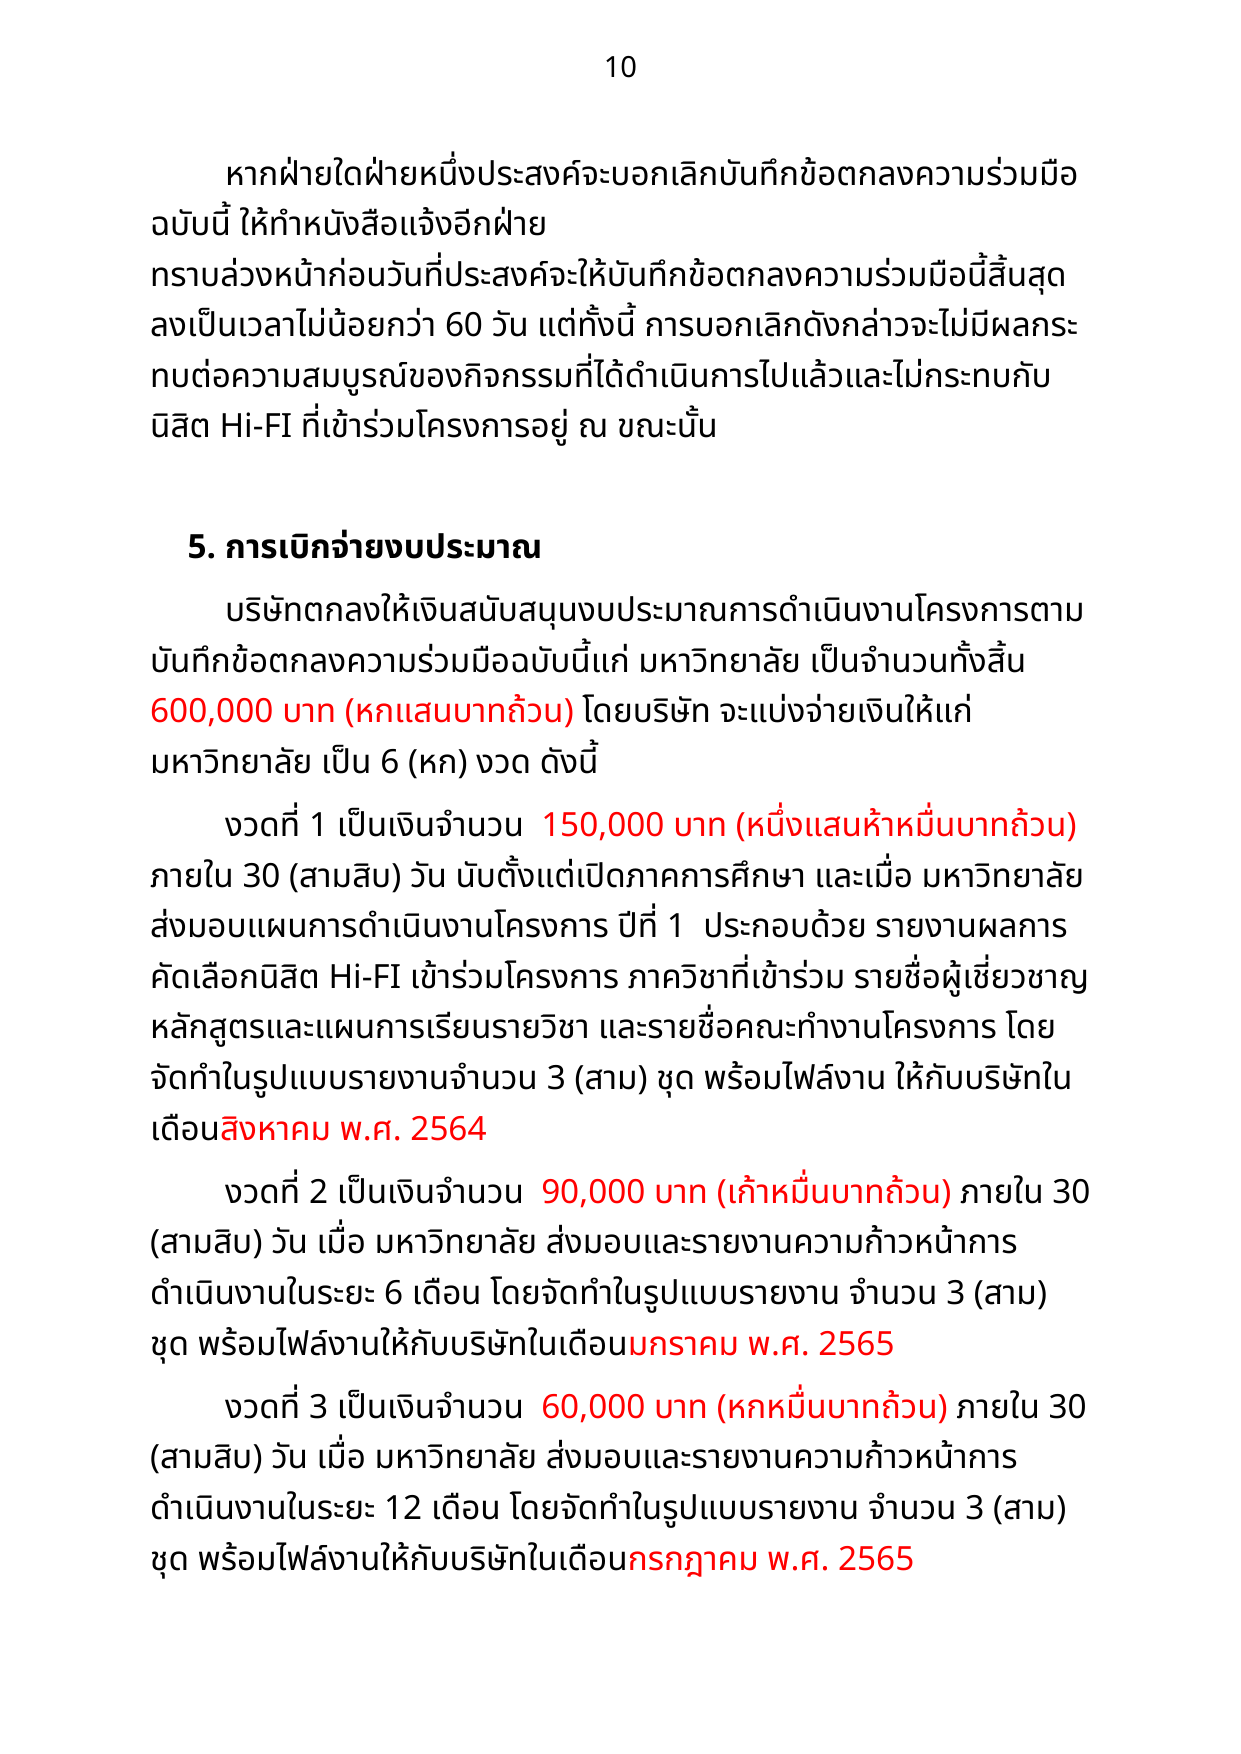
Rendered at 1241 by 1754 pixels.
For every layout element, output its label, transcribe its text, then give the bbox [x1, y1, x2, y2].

list การเบิกจ่ายงบประมาณ [187, 523, 1090, 574]
text งวดที่ 2 เป็นเงินจำนวน 90,000 บาท (เก้าหมื่นบาทถ้วน) ภายใน 30 (สามสิบ) วัน เมื่อ มหาวิทยาลัย ส่งมอบและรายงานความก้าวหน้าการดำเนินงานในระยะ 6 เดือน โดยจัดทำในรูปแบบรายงาน จำนวน 3 (สาม) ชุด พร้อมไฟล์งานให้กับบริษัทในเดือนมกราคม พ.ศ. 2565 [150, 1168, 1090, 1370]
text งวดที่ 3 เป็นเงินจำนวน 60,000 บาท (หกหมื่นบาทถ้วน) ภายใน 30 (สามสิบ) วัน เมื่อ มหาวิทยาลัย ส่งมอบและรายงานความก้าวหน้าการดำเนินงานในระยะ 12 เดือน โดยจัดทำในรูปแบบรายงาน จำนวน 3 (สาม) ชุด พร้อมไฟล์งานให้กับบริษัทในเดือนกรกฎาคม พ.ศ. 2565 [150, 1383, 1090, 1585]
text บริษัทตกลงให้เงินสนับสนุนงบประมาณการดำเนินงานโครงการตามบันทึกข้อตกลงความร่วมมือฉบับนี้แก่ มหาวิทยาลัย เป็นจำนวนทั้งสิ้น 600,000 บาท (หกแสนบาทถ้วน) โดยบริษัท จะแบ่งจ่ายเงินให้แก่ มหาวิทยาลัย เป็น 6 (หก) งวด ดังนี้ [150, 586, 1090, 788]
text งวดที่ 1 เป็นเงินจำนวน 150,000 บาท (หนึ่งแสนห้าหมื่นบาทถ้วน) ภายใน 30 (สามสิบ) วัน นับตั้งแต่เปิดภาคการศึกษา และเมื่อ มหาวิทยาลัย ส่งมอบแผนการดำเนินงานโครงการ ปีที่ 1 ประกอบด้วย รายงานผลการคัดเลือกนิสิต Hi-FI เข้าร่วมโครงการ ภาควิชาที่เข้าร่วม รายชื่อผู้เชี่ยวชาญ หลักสูตรและแผนการเรียนรายวิชา และรายชื่อคณะทำงานโครงการ โดยจัดทำในรูปแบบรายงานจำนวน 3 (สาม) ชุด พร้อมไฟล์งาน ให้กับบริษัทในเดือนสิงหาคม พ.ศ. 2564 [150, 801, 1090, 1155]
text หากฝ่ายใดฝ่ายหนึ่งประสงค์จะบอกเลิกบันทึกข้อตกลงความร่วมมือฉบับนี้ ให้ทำหนังสือแจ้งอีกฝ่าย ทราบล่วงหน้าก่อนวันที่ประสงค์จะให้บันทึกข้อตกลงความร่วมมือนี้สิ้นสุดลงเป็นเวลาไม่น้อยกว่า 60 วัน แต่ทั้งนี้ การบอกเลิกดังกล่าวจะไม่มีผลกระทบต่อความสมบูรณ์ของกิจกรรมที่ได้ดำเนินการไปแล้วและไม่กระทบกับนิสิต Hi-FI ที่เข้าร่วมโครงการอยู่ ณ ขณะนั้น [150, 150, 1090, 453]
